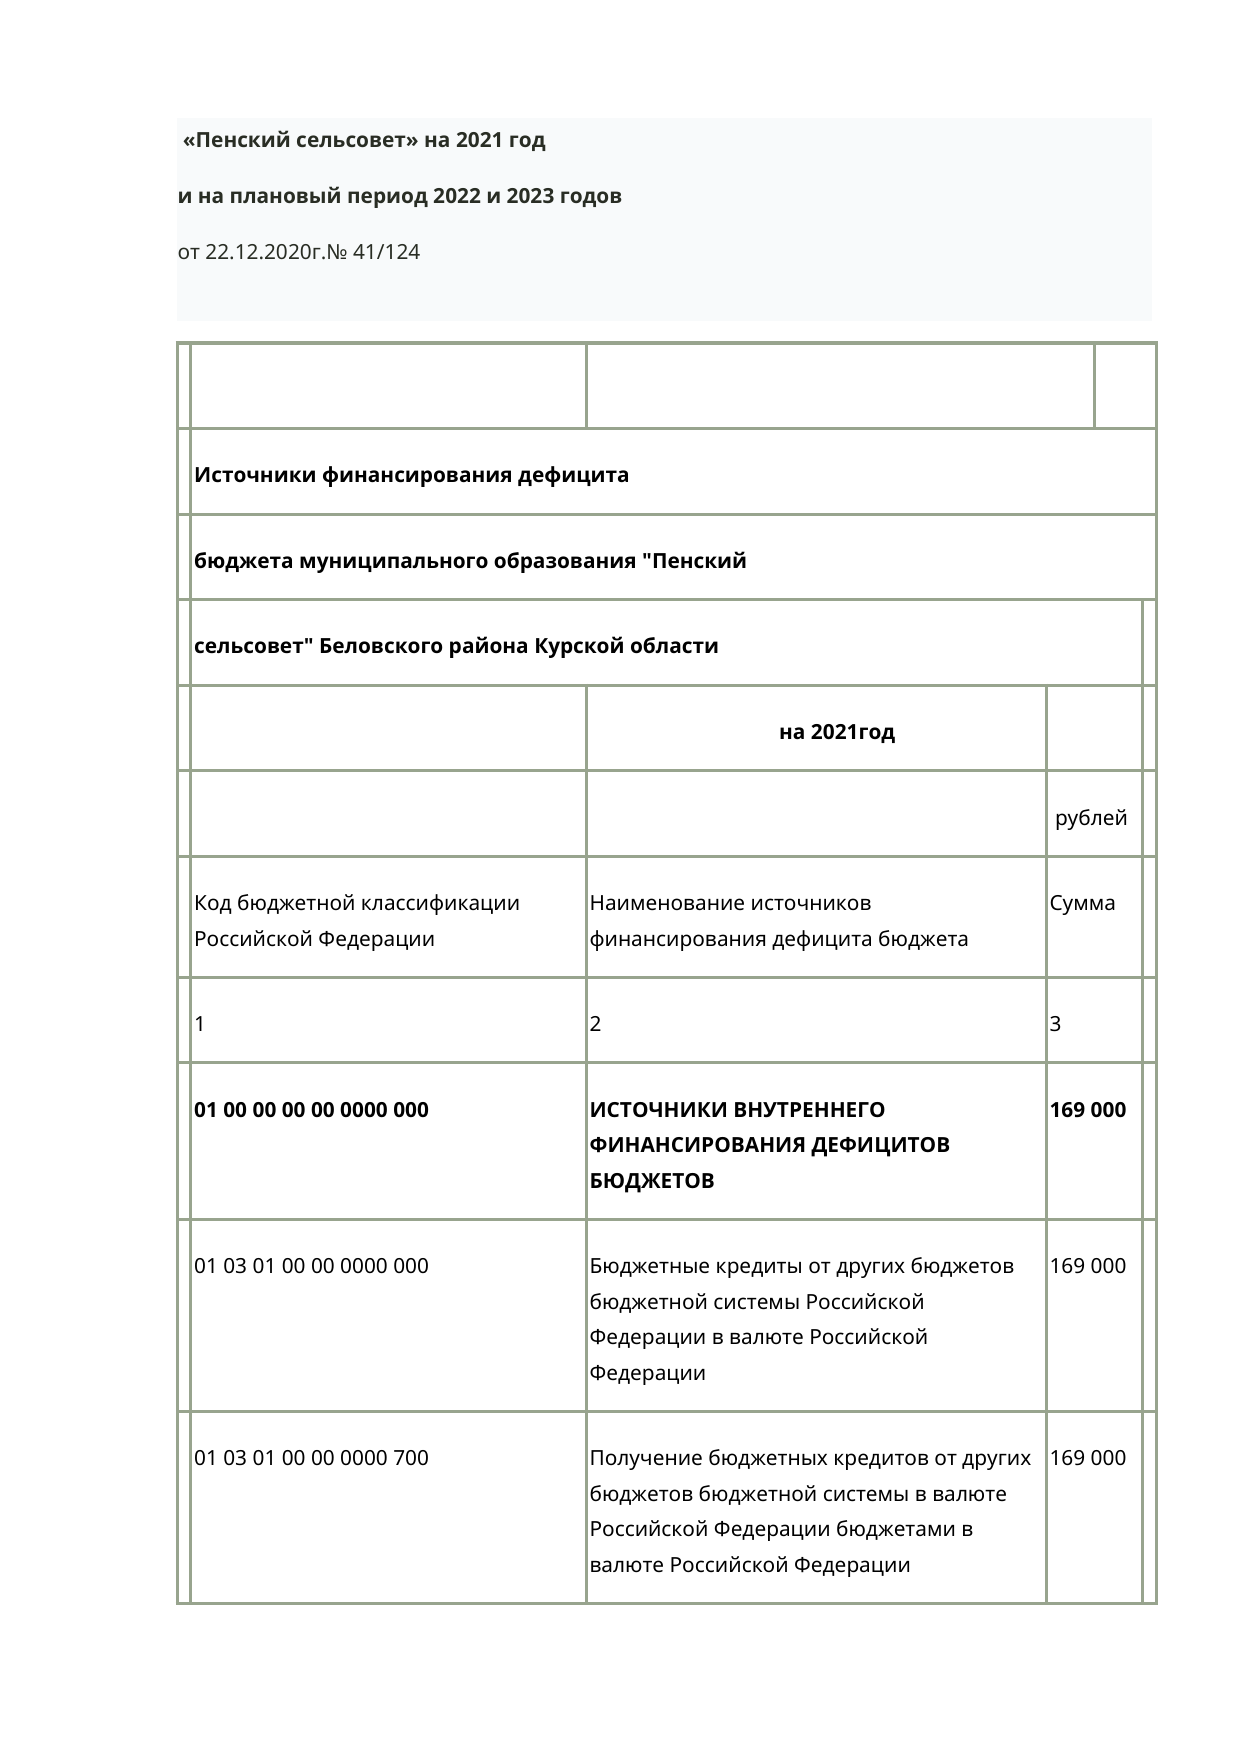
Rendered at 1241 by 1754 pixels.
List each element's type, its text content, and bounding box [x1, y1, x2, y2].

table_cell 169 000 [1048, 1413, 1141, 1602]
table_cell [1144, 1221, 1155, 1410]
table_cell Сумма [1048, 858, 1141, 976]
table_header [192, 345, 585, 427]
table_cell 2 [588, 979, 1045, 1061]
table_cell Наименование источников финансирования дефицита бюджета [588, 858, 1045, 976]
table_cell [1048, 687, 1141, 769]
table_cell 01 03 01 00 00 0000 700 [192, 1413, 585, 1602]
table_cell [179, 430, 189, 512]
table_cell [179, 1413, 189, 1602]
table_cell бюджета муниципального образования "Пенский [192, 516, 1155, 598]
table_cell 3 [1048, 979, 1141, 1061]
table_cell [179, 601, 189, 683]
table_cell 01 00 00 00 00 0000 000 [192, 1064, 585, 1218]
table_cell [192, 772, 585, 854]
table_cell [588, 772, 1045, 854]
table_cell 169 000 [1048, 1064, 1141, 1218]
table_cell сельсовет" Беловского района Курской области [192, 601, 1141, 683]
table_cell ИСТОЧНИКИ ВНУТРЕННЕГО ФИНАНСИРОВАНИЯ ДЕФИЦИТОВ БЮДЖЕТОВ [588, 1064, 1045, 1218]
table_cell [1144, 1413, 1155, 1602]
table_cell [1144, 858, 1155, 976]
table_cell [179, 772, 189, 854]
table_cell [179, 516, 189, 598]
table_cell 169 000 [1048, 1221, 1141, 1410]
table_header [588, 345, 1093, 427]
table_cell [1144, 601, 1155, 683]
table_cell [1144, 979, 1155, 1061]
table_cell на 2021год [588, 687, 1045, 769]
table_cell Код бюджетной классификации Российской Федерации [192, 858, 585, 976]
table_header [1096, 345, 1155, 427]
table_cell [179, 1221, 189, 1410]
text и на плановый период 2022 и 2023 годов [177, 174, 1152, 209]
table_cell [1144, 1064, 1155, 1218]
table_cell рублей [1048, 772, 1141, 854]
table_cell [179, 979, 189, 1061]
table_cell [179, 687, 189, 769]
table_header [179, 345, 189, 427]
text «Пенский сельсовет» на 2021 год [177, 118, 1152, 154]
table_cell [1144, 687, 1155, 769]
table_cell 1 [192, 979, 585, 1061]
table_cell Бюджетные кредиты от других бюджетов бюджетной системы Российской Федерации в валюте Российской Федерации [588, 1221, 1045, 1410]
table_cell Источники финансирования дефицита [192, 430, 1155, 512]
table_cell [192, 687, 585, 769]
table_cell [179, 858, 189, 976]
table_cell [179, 1064, 189, 1218]
table_cell [1144, 772, 1155, 854]
table_cell Получение бюджетных кредитов от других бюджетов бюджетной системы в валюте Российской Федерации бюджетами в валюте Российской Федерации [588, 1413, 1045, 1602]
table_cell 01 03 01 00 00 0000 000 [192, 1221, 585, 1410]
text от 22.12.2020г.№ 41/124 [177, 230, 1152, 265]
